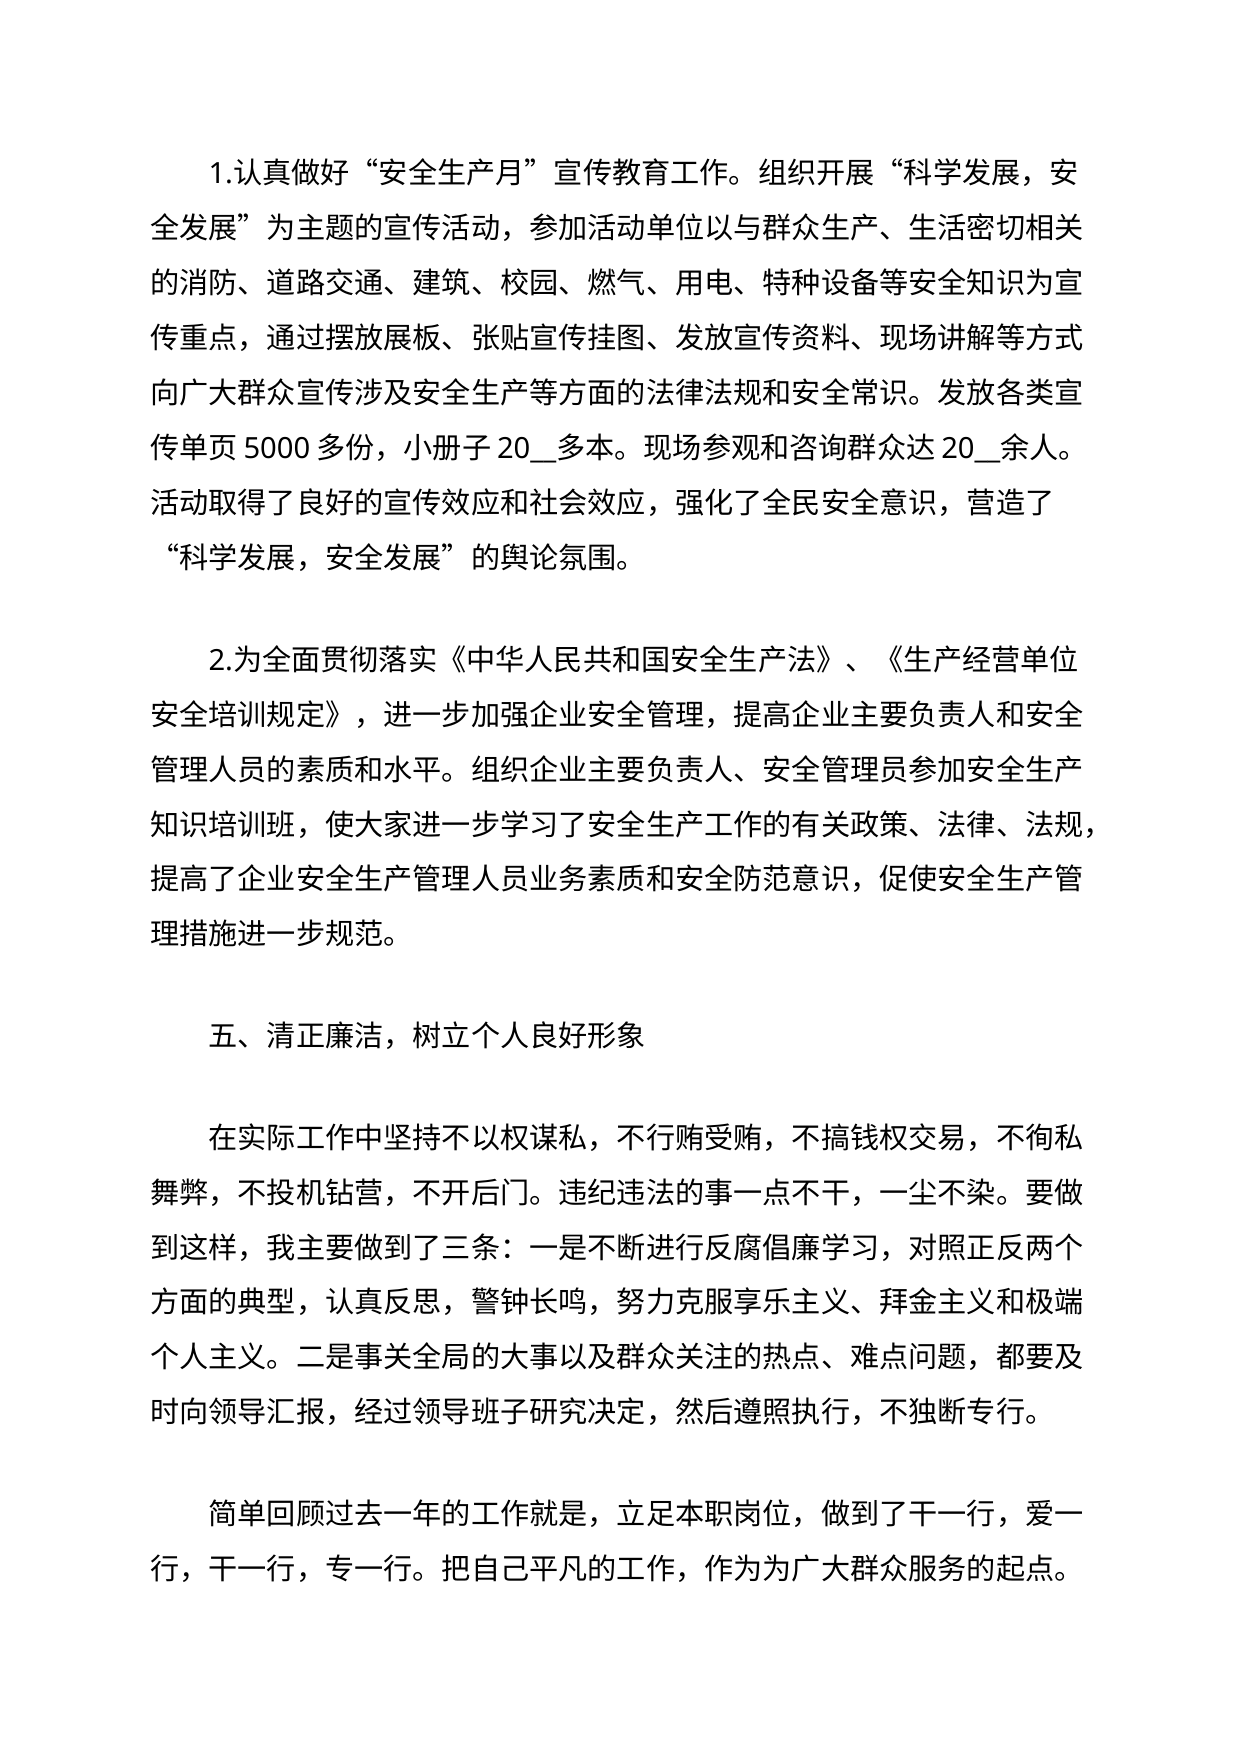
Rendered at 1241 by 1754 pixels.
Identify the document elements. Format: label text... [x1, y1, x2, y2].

text 1.认真做好“安全生产月”宣传教育工作。组织开展“科学发展，安全发展”为主题的宣传活动，参加活动单位以与群众生产、生活密切相关的消防、道路交通、建筑、校园、燃气、用电、特种设备等安全知识为宣传重点，通过摆放展板、张贴宣传挂图、发放宣传资料、现场讲解等方式向广大群众宣传涉及安全生产等方面的法律法规和安全常识。发放各类宣传单页5000多份，小册子20__多本。现场参观和咨询群众达20__余人。活动取得了良好的宣传效应和社会效应，强化了全民安全意识，营造了“科学发展，安全发展”的舆论氛围。 [150, 150, 1090, 577]
text 在实际工作中坚持不以权谋私，不行贿受贿，不搞钱权交易，不徇私舞弊，不投机钻营，不开后门。违纪违法的事一点不干，一尘不染。要做到这样，我主要做到了三条：一是不断进行反腐倡廉学习，对照正反两个方面的典型，认真反思，警钟长鸣，努力克服享乐主义、拜金主义和极端个人主义。二是事关全局的大事以及群众关注的热点、难点问题，都要及时向领导汇报，经过领导班子研究决定，然后遵照执行，不独断专行。 [150, 1114, 1090, 1431]
text 2.为全面贯彻落实《中华人民共和国安全生产法》、《生产经营单位安全培训规定》，进一步加强企业安全管理，提高企业主要负责人和安全管理人员的素质和水平。组织企业主要负责人、安全管理员参加安全生产知识培训班，使大家进一步学习了安全生产工作的有关政策、法律、法规，提高了企业安全生产管理人员业务素质和安全防范意识，促使安全生产管理措施进一步规范。 [150, 636, 1090, 953]
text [150, 1491, 1090, 1588]
text 五、清正廉洁，树立个人良好形象 [150, 1013, 1090, 1055]
